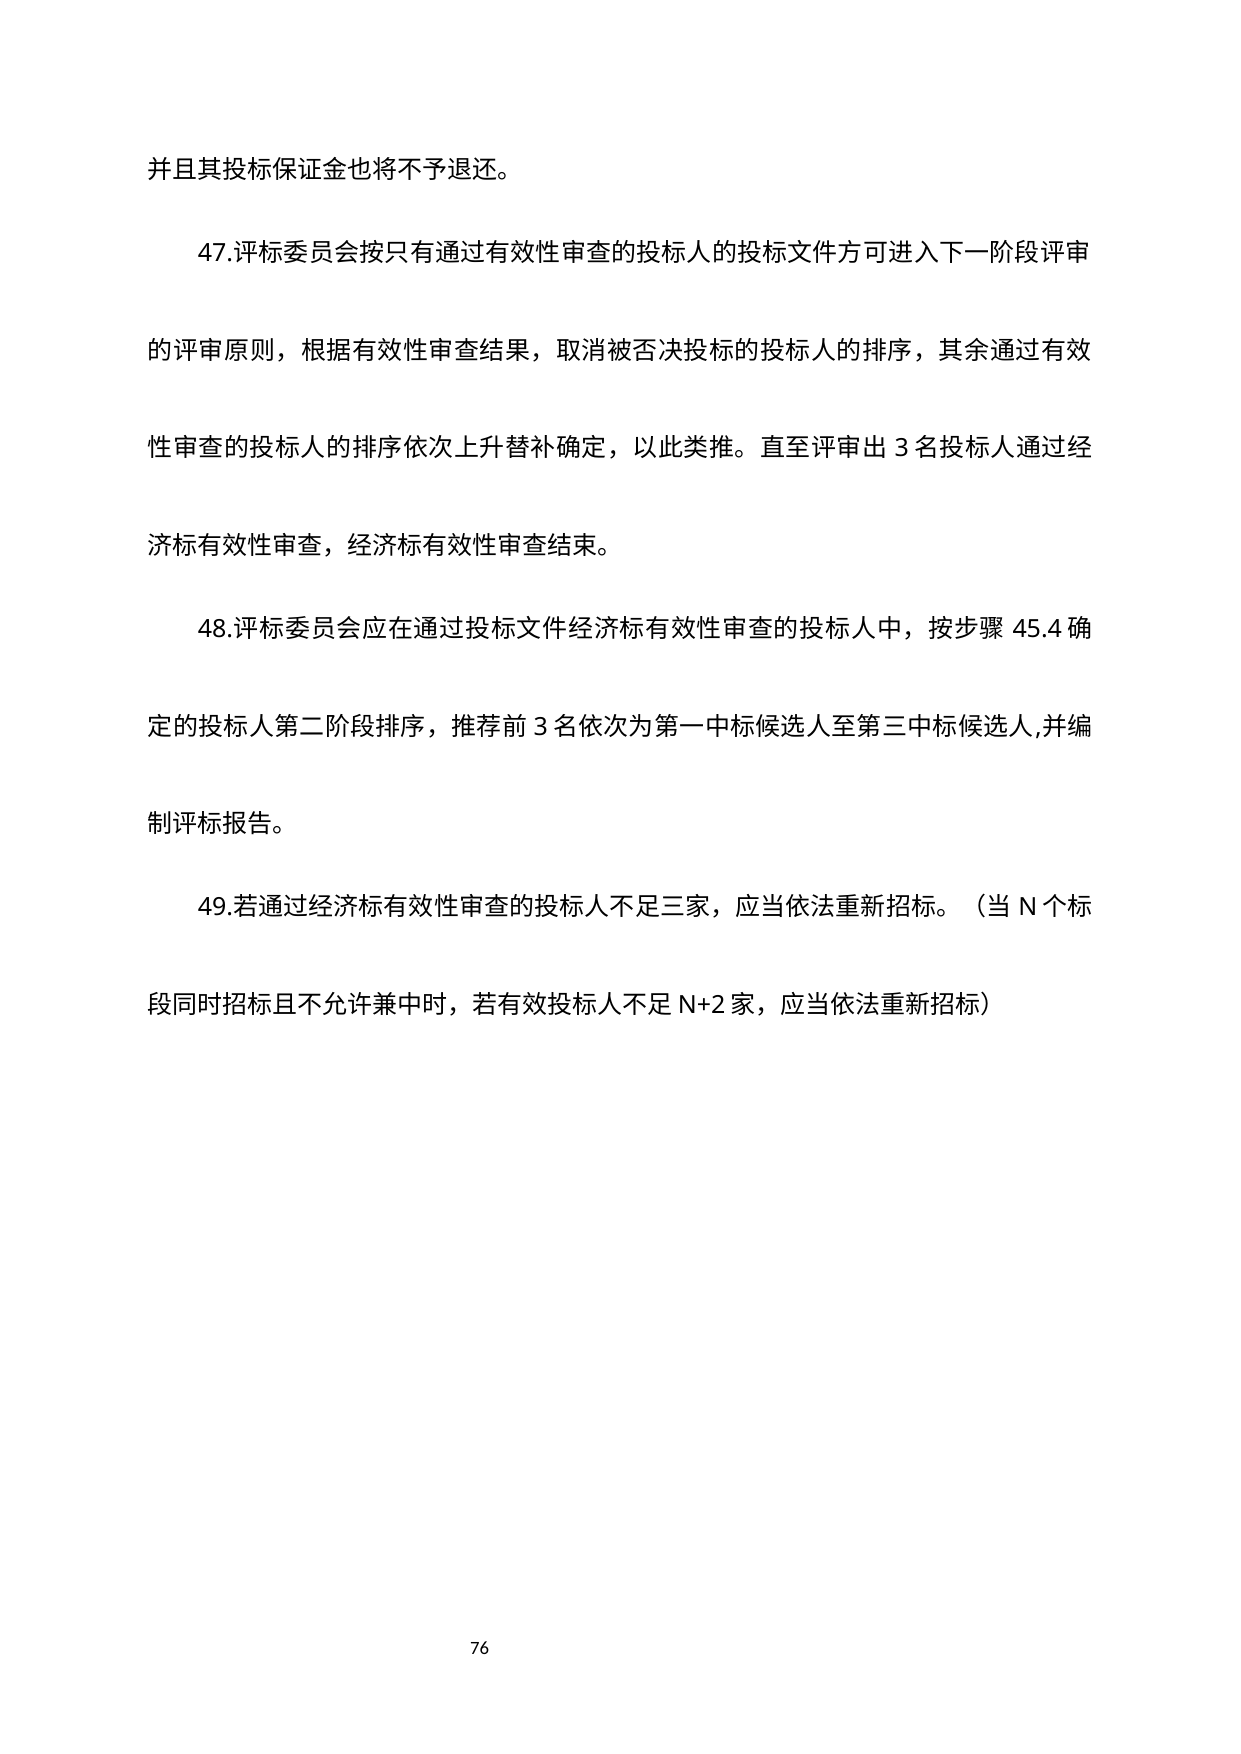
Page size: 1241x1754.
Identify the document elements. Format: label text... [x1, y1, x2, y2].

text 47.评标委员会按只有通过有效性审查的投标人的投标文件方可进入下一阶段评审的评审原则，根据有效性审查结果，取消被否决投标的投标人的排序，其余通过有效性审查的投标人的排序依次上升替补确定，以此类推。直至评审出3名投标人通过经济标有效性审查，经济标有效性审查结束。 [148, 218, 1092, 576]
text 49.若通过经济标有效性审查的投标人不足三家，应当依法重新招标。（当N个标段同时招标且不允许兼中时，若有效投标人不足N+2家，应当依法重新招标） [148, 872, 1092, 1035]
text 48.评标委员会应在通过投标文件经济标有效性审查的投标人中，按步骤45.4确定的投标人第二阶段排序，推荐前3名依次为第一中标候选人至第三中标候选人,并编制评标报告。 [148, 594, 1092, 854]
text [148, 135, 1092, 200]
